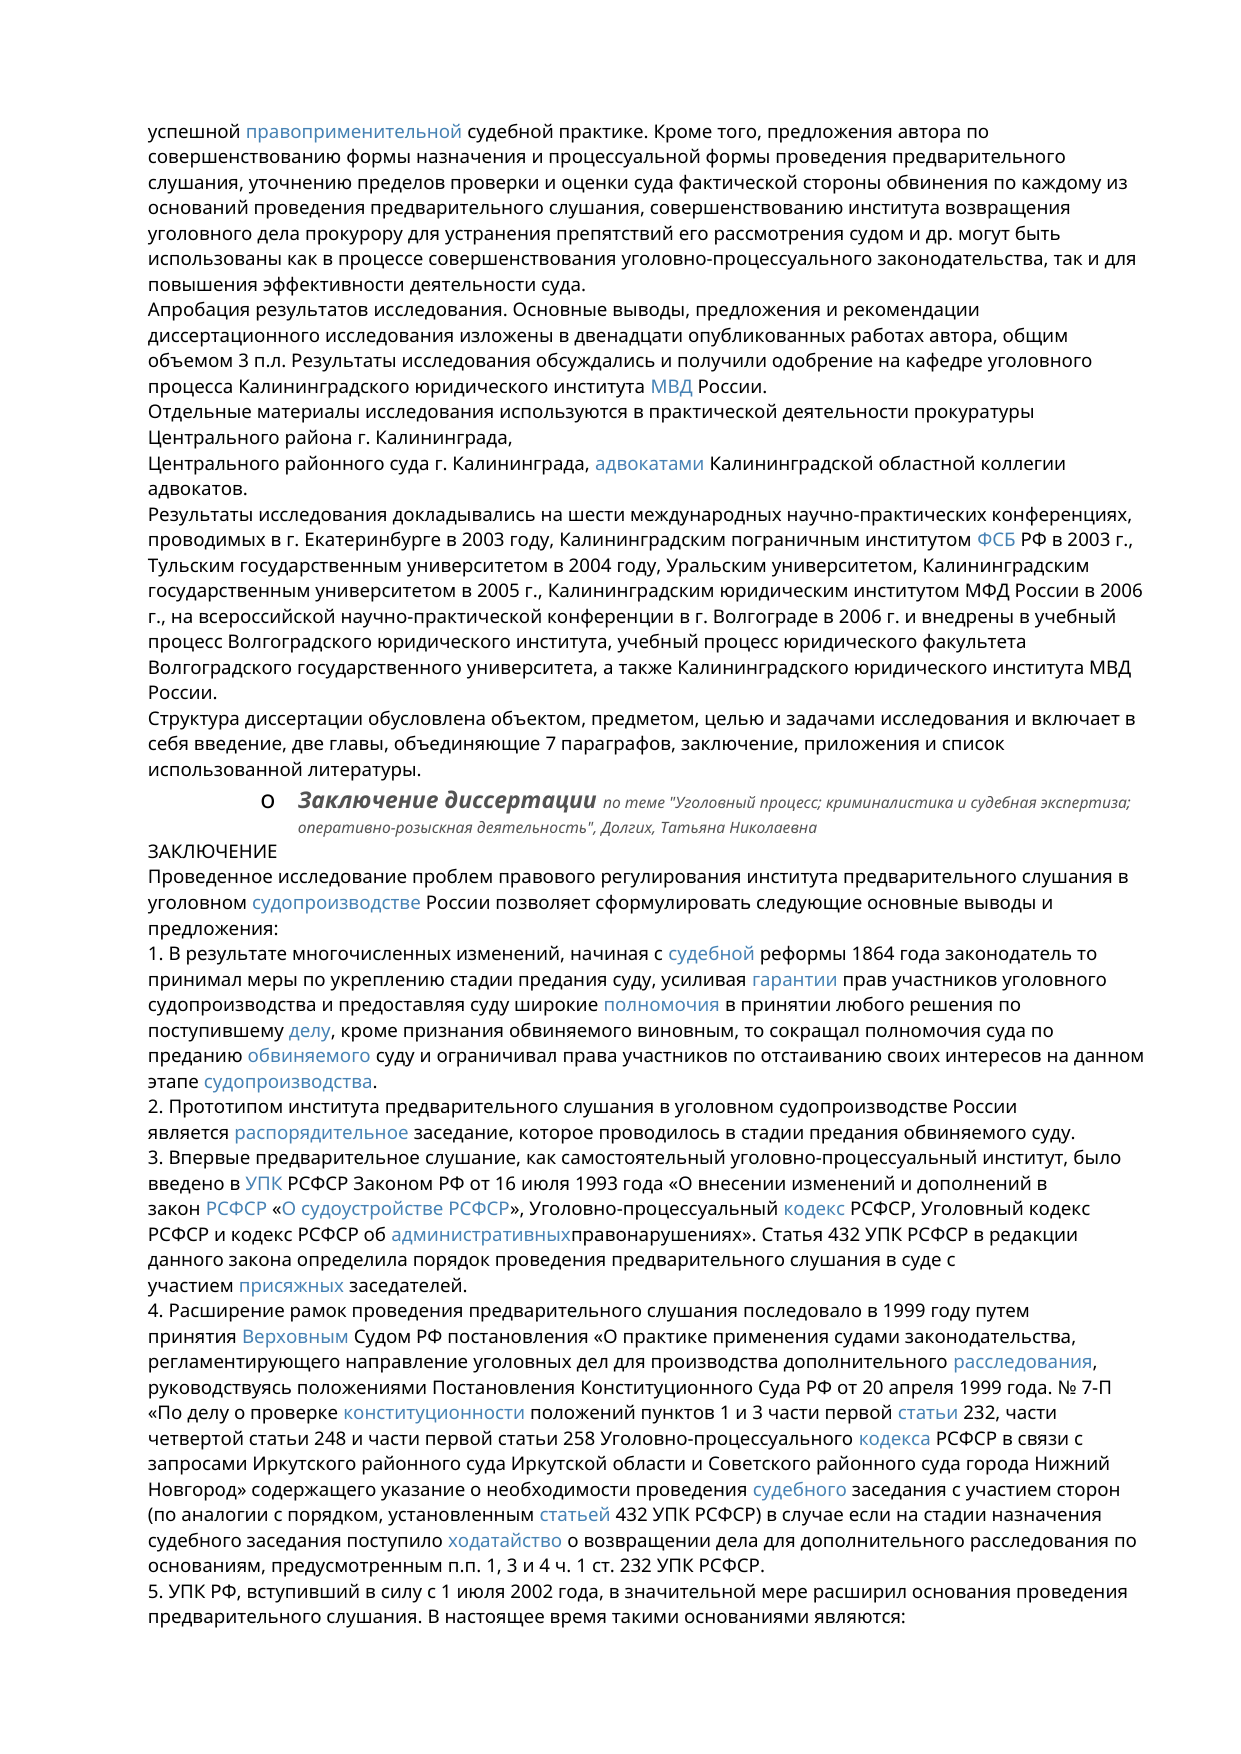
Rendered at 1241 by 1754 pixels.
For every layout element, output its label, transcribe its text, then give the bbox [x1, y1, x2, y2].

subtitle Заключение диссертации по теме "Уголовный процесс; криминалистика и судебная экспертиза; оперативно-розыскная деятельность", Долгих, Татьяна Николаевна [260, 782, 1152, 838]
